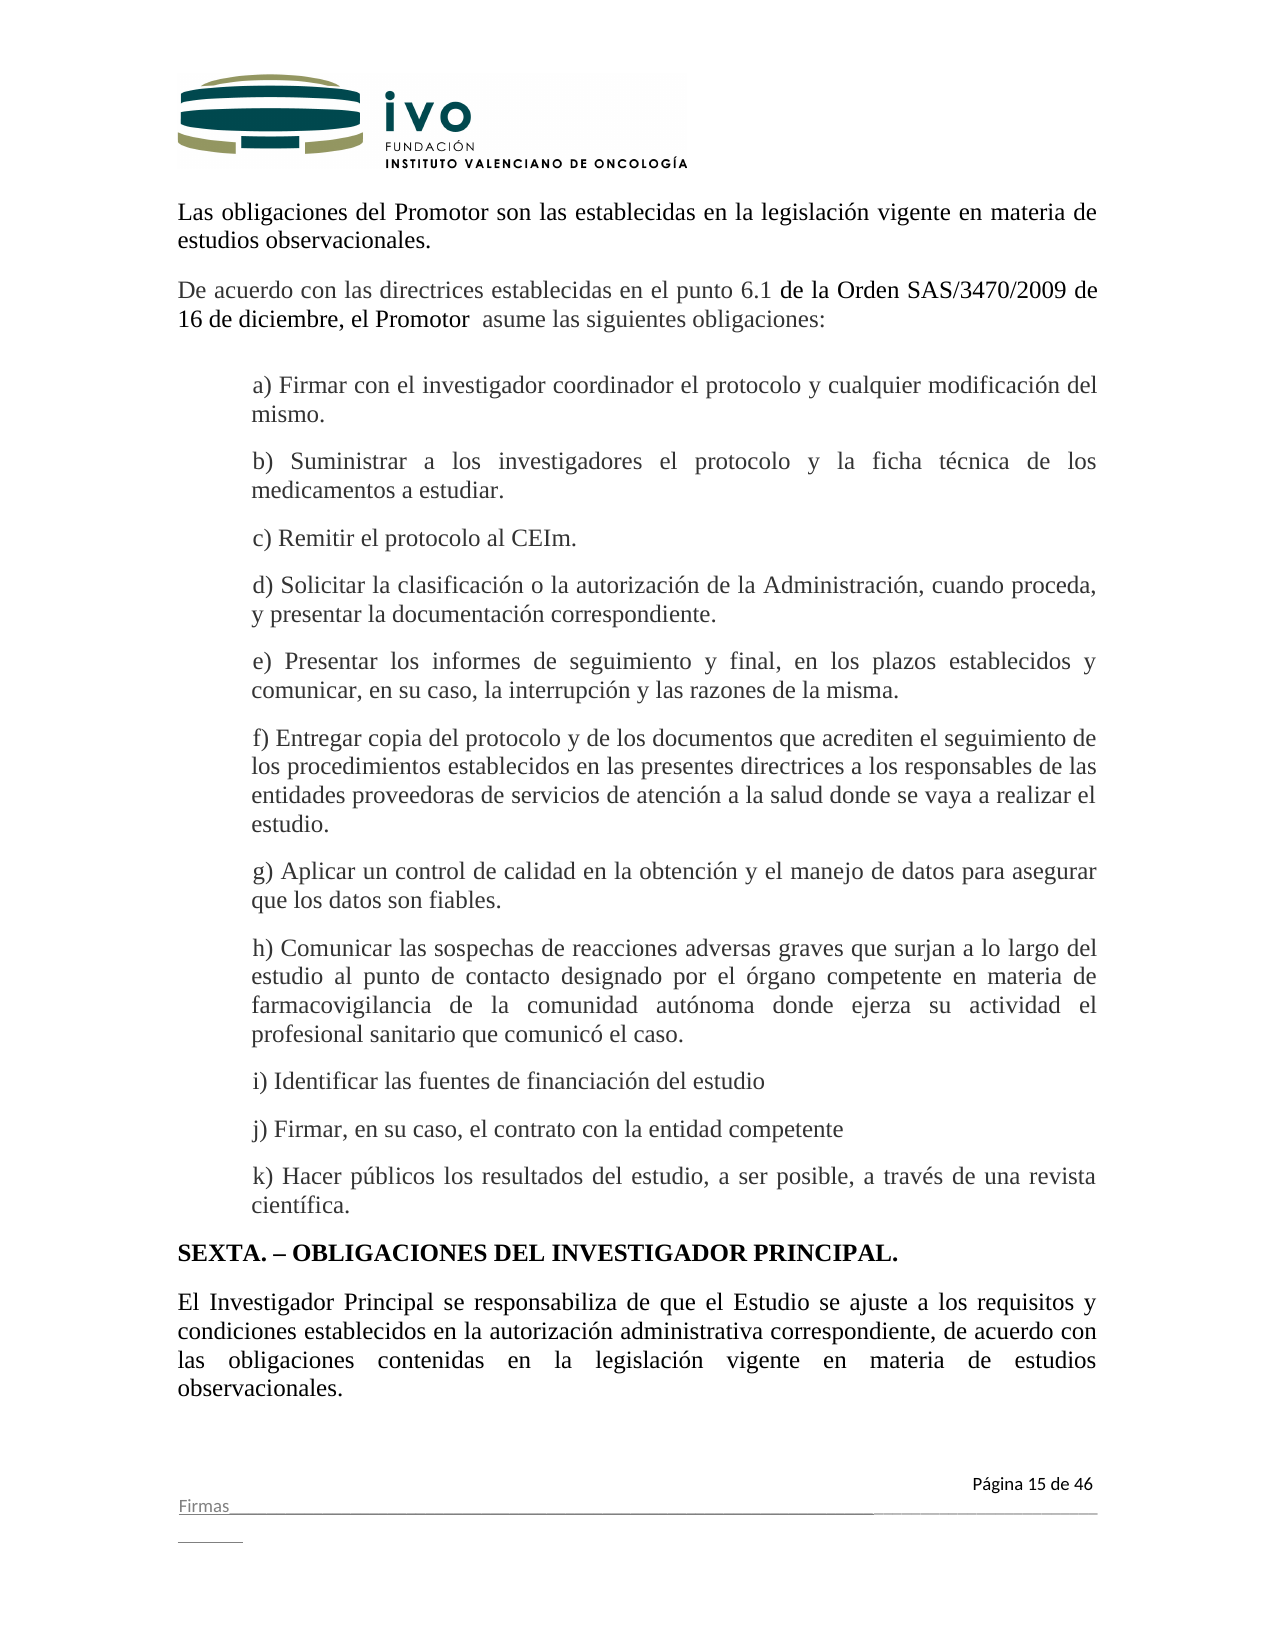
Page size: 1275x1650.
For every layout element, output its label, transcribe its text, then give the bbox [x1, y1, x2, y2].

text d) Solicitar la clasificación o la autorización de la Administración, cuando proceda, y presentar la documentación correspondiente. [251, 570, 1098, 628]
text Las obligaciones del Promotor son las establecidas en la legislación vigente en materia de estudios observacionales. [177, 197, 1098, 254]
text De acuerdo con las directrices establecidas en el punto 6.1 de la Orden SAS/3470/2009 de 16 de diciembre, el Promotor asume las siguientes obligaciones: [177, 275, 1098, 333]
text h) Comunicar las sospechas de reacciones adversas graves que surjan a lo largo del estudio al punto de contacto designado por el órgano competente en materia de farmacovigilancia de la comunidad autónoma donde ejerza su actividad el profesional sanitario que comunicó el caso. [251, 933, 1098, 1048]
picture [177, 73, 688, 169]
text e) Presentar los informes de seguimiento y final, en los plazos establecidos y comunicar, en su caso, la interrupción y las razones de la misma. [251, 646, 1098, 704]
text k) Hacer públicos los resultados del estudio, a ser posible, a través de una revista científica. [251, 1161, 1098, 1219]
text El Investigador Principal se responsabiliza de que el Estudio se ajuste a los requisitos y condiciones establecidos en la autorización administrativa correspondiente, de acuerdo con las obligaciones contenidas en la legislación vigente en materia de estudios observacionales. [177, 1287, 1098, 1402]
text f) Entregar copia del protocolo y de los documentos que acrediten el seguimiento de los procedimientos establecidos en las presentes directrices a los responsables de las entidades proveedoras de servicios de atención a la salud donde se vaya a realizar el estudio. [251, 723, 1098, 838]
text i) Identificar las fuentes de financiación del estudio [215, 1066, 1098, 1095]
text SEXTA. – OBLIGACIONES DEL INVESTIGADOR PRINCIPAL. [177, 1238, 1098, 1266]
text g) Aplicar un control de calidad en la obtención y el manejo de datos para asegurar que los datos son fiables. [251, 856, 1098, 914]
text b) Suministrar a los investigadores el protocolo y la ficha técnica de los medicamentos a estudiar. [251, 446, 1098, 504]
text j) Firmar, en su caso, el contrato con la entidad competente [215, 1114, 1098, 1143]
text a) Firmar con el investigador coordinador el protocolo y cualquier modificación del mismo. [251, 370, 1098, 428]
text c) Remitir el protocolo al CEIm. [215, 523, 1098, 551]
